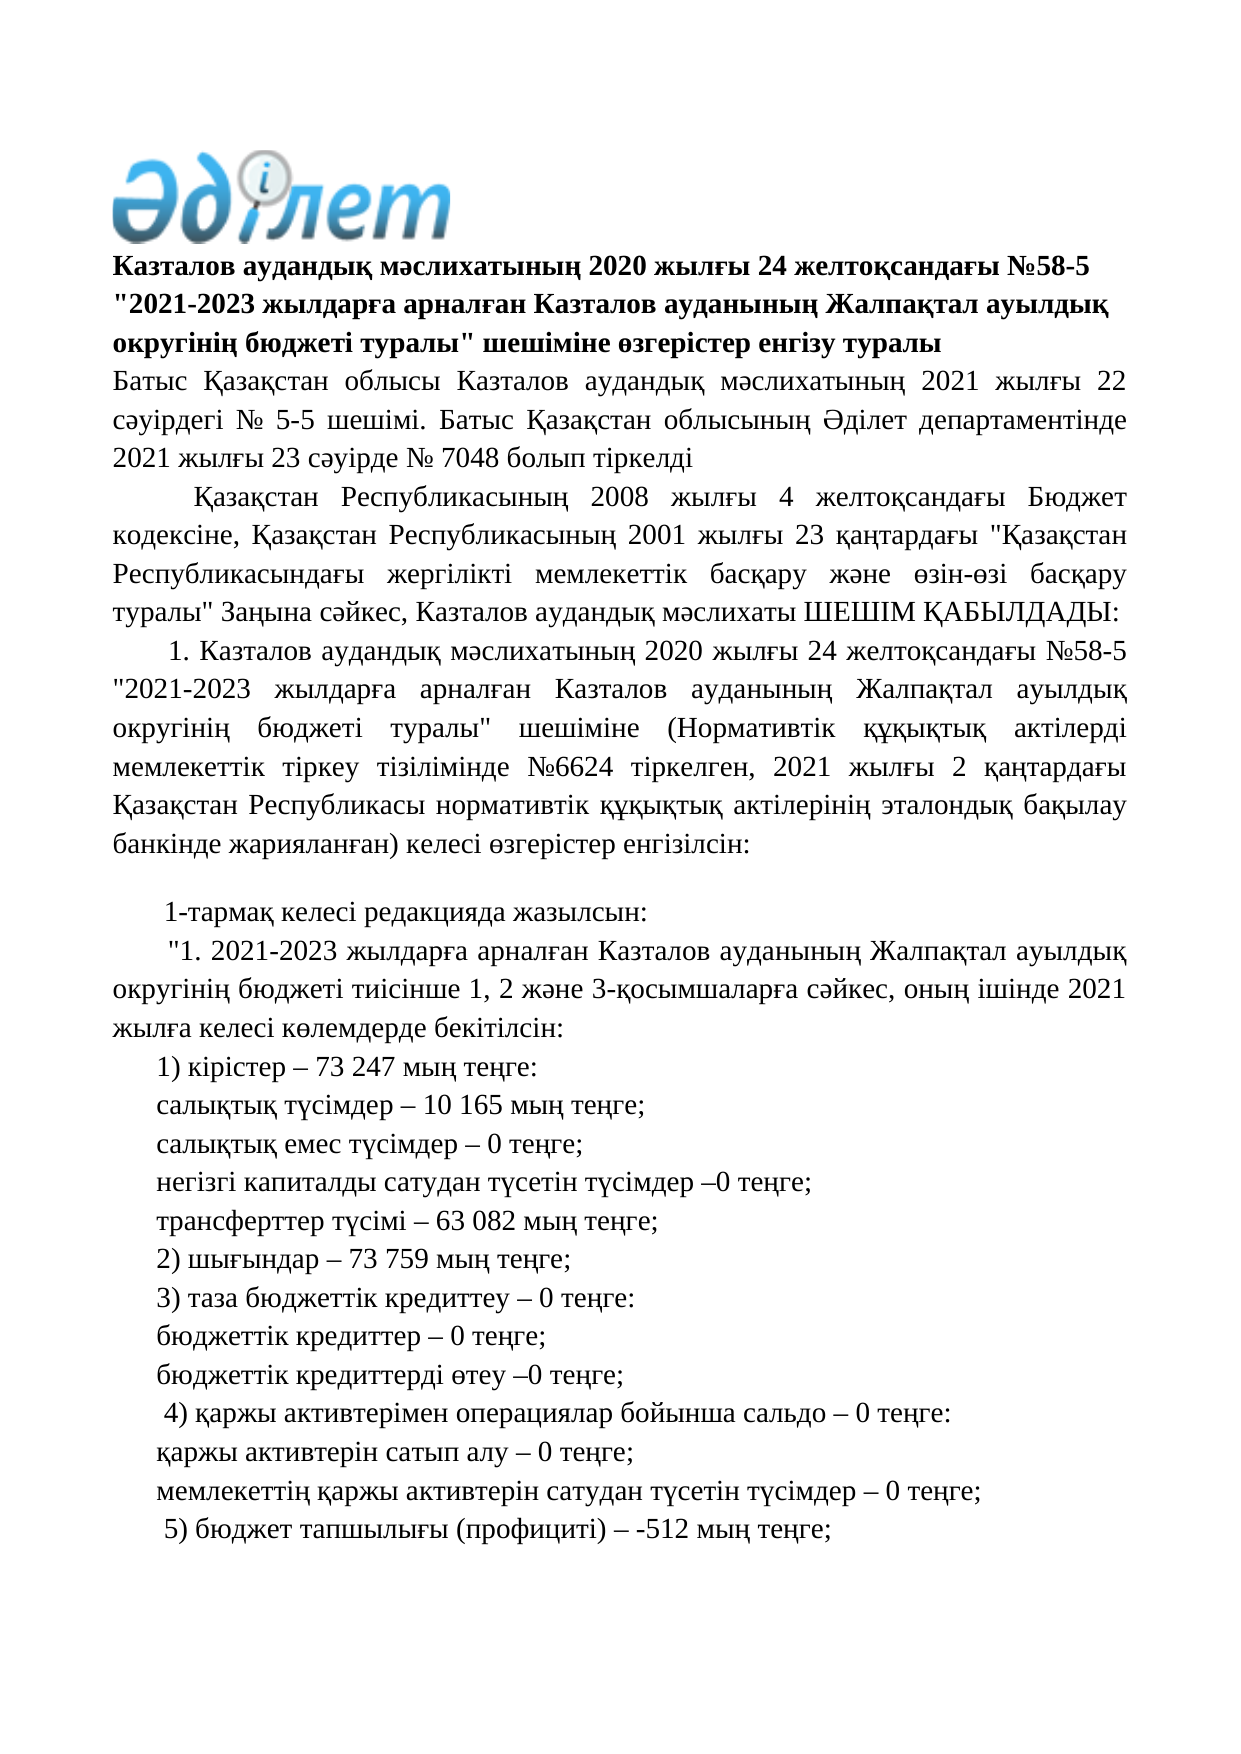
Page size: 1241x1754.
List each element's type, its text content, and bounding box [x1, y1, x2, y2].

text Батыс Қазақстан облысы Казталов аудандық мәслихатының 2021 жылғы 22 сәуірдегі № 5-5 шешімі. Батыс Қазақстан облысының Әділет департаментінде 2021 жылғы 23 сәуірде № 7048 болып тіркелді [112, 363, 1128, 474]
text негізгі капиталды сатудан түсетін түсімдер –0 теңге; [112, 1164, 1128, 1198]
text салықтық түсімдер – 10 165 мың теңге; [112, 1087, 1128, 1121]
text қаржы активтерін сатып алу – 0 теңге; [112, 1434, 1128, 1468]
text бюджеттік кредиттерді өтеу –0 теңге; [112, 1357, 1128, 1391]
text Қазақстан Республикасының 2008 жылғы 4 желтоқсандағы Бюджет кодексіне, Қазақстан Республикасының 2001 жылғы 23 қаңтардағы "Қазақстан Республикасындағы жергілікті мемлекеттік басқару және өзін-өзі басқару туралы" Заңына сәйкес, Казталов аудандық мәслихаты ШЕШІМ ҚАБЫЛДАДЫ: [112, 479, 1128, 628]
text трансферттер түсімі – 63 082 мың теңге; [112, 1203, 1128, 1236]
text "1. 2021-2023 жылдарға арналған Казталов ауданының Жалпақтал ауылдық округінің бюджеті тиісінше 1, 2 және 3-қосымшаларға сәйкес, оның ішінде 2021 жылға келесі көлемдерде бекітілсін: [112, 933, 1128, 1044]
text 1. Казталов аудандық мәслихатының 2020 жылғы 24 желтоқсандағы №58-5 "2021-2023 жылдарға арналған Казталов ауданының Жалпақтал ауылдық округінің бюджеті туралы" шешіміне (Нормативтік құқықтық актілерді мемлекеттік тіркеу тізілімінде №6624 тіркелген, 2021 жылғы 2 қаңтардағы Қазақстан Республикасы нормативтік құқықтық актілерінің эталондық бақылау банкінде жарияланған) келесі өзгерістер енгізілсін: [112, 633, 1128, 859]
text мемлекеттің қаржы активтерін сатудан түсетін түсімдер – 0 теңге; [112, 1473, 1128, 1506]
text 1) кірістер – 73 247 мың теңге: [112, 1049, 1128, 1082]
text 1-тармақ келесі редакцияда жазылсын: [112, 894, 1128, 928]
picture [112, 150, 451, 244]
text бюджеттік кредиттер – 0 теңге; [112, 1318, 1128, 1352]
text салықтық емес түсімдер – 0 теңге; [112, 1126, 1128, 1159]
text Казталов аудандық мәслихатының 2020 жылғы 24 желтоқсандағы №58-5 "2021-2023 жылдарға арналған Казталов ауданының Жалпақтал ауылдық округінің бюджеті туралы" шешіміне өзгерістер енгізу туралы [112, 248, 1128, 358]
text 4) қаржы активтерімен операциялар бойынша сальдо – 0 теңге: [112, 1396, 1128, 1429]
text 2) шығындар – 73 759 мың теңге; [112, 1241, 1128, 1275]
text 3) таза бюджеттік кредиттеу – 0 теңге: [112, 1280, 1128, 1313]
text 5) бюджет тапшылығы (профициті) – -512 мың теңге; [112, 1511, 1128, 1545]
